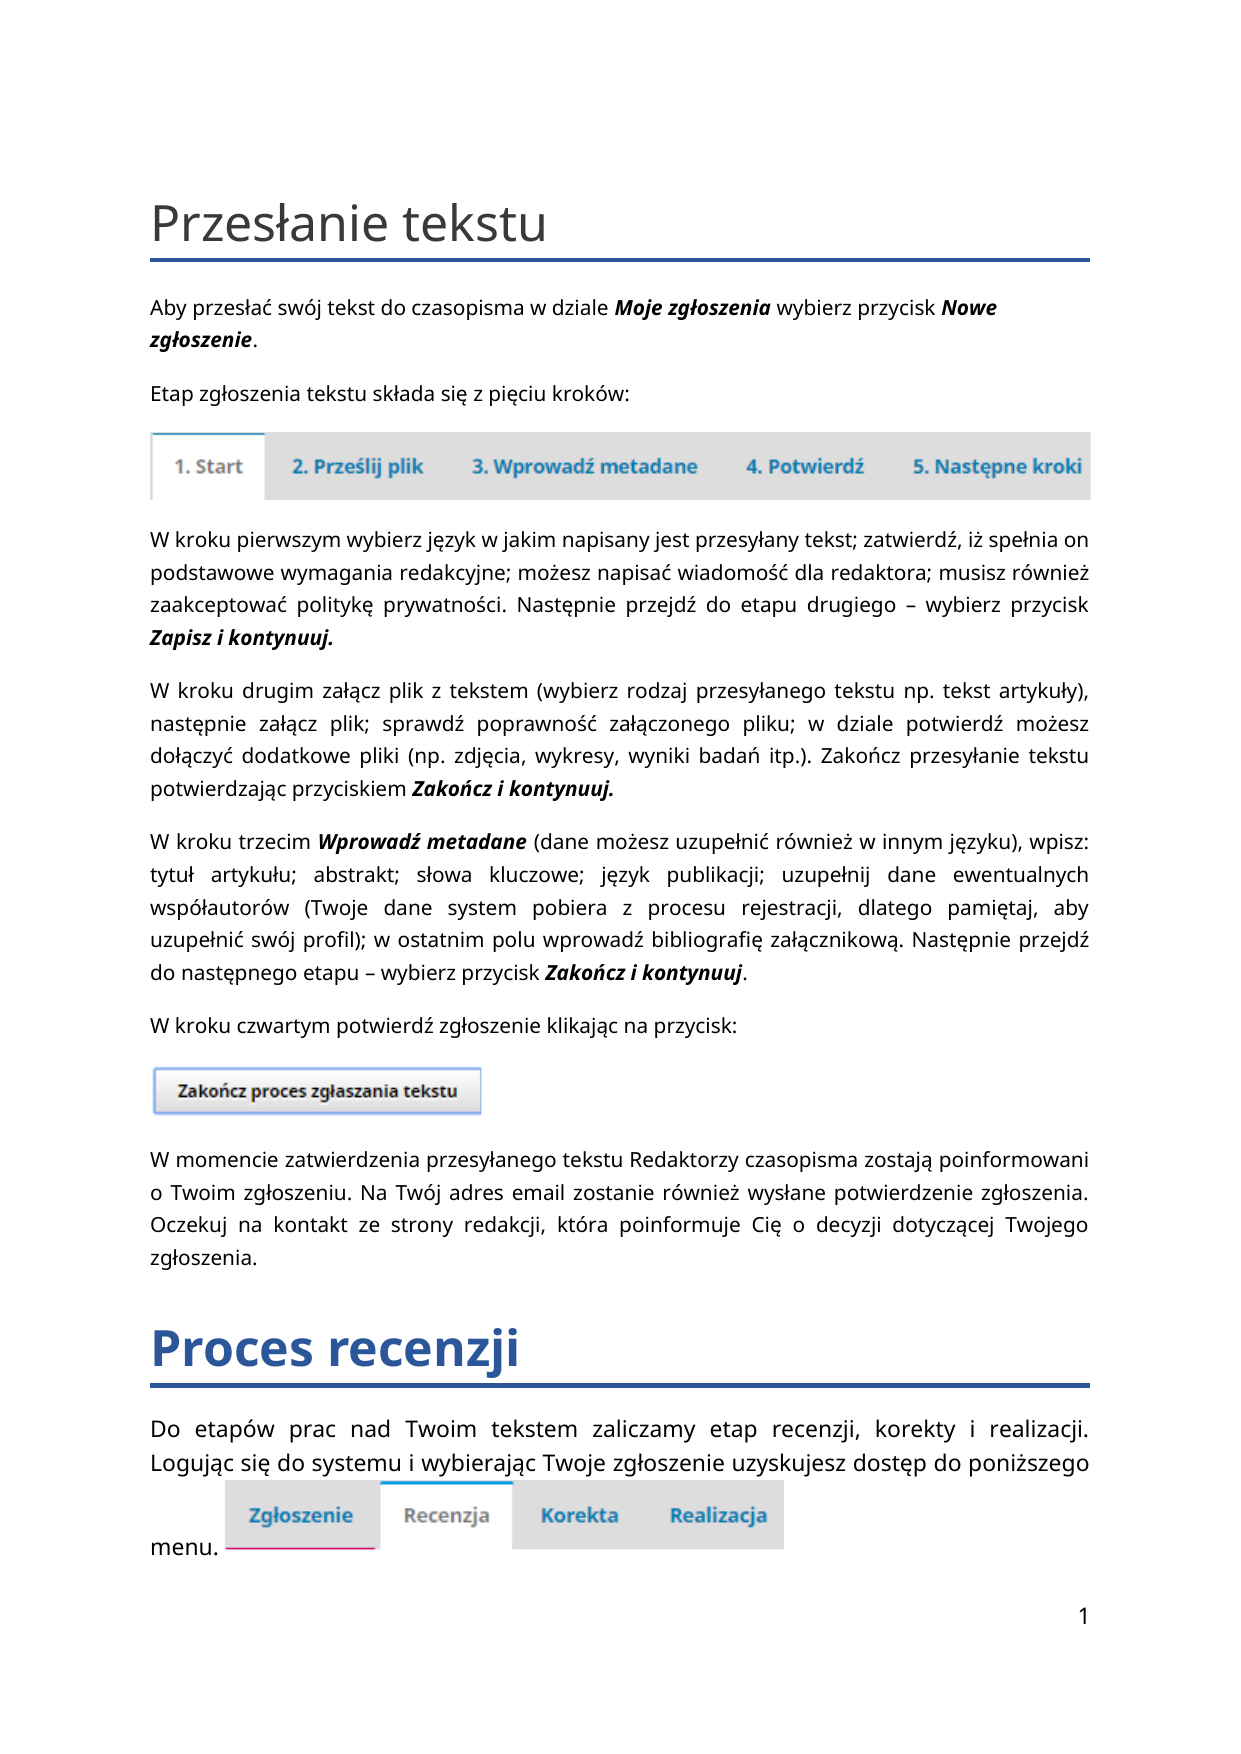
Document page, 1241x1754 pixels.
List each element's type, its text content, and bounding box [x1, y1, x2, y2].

subtitle Proces recenzji [150, 1313, 1090, 1383]
text W kroku pierwszym wybierz język w jakim napisany jest przesyłany tekst; zatwierdź, iż spełnia on podstawowe wymagania redakcyjne; możesz napisać wiadomość dla redaktora; musisz również zaakceptować politykę prywatności. Następnie przejdź do etapu drugiego – wybierz przycisk Zapisz i kontynuuj. [150, 525, 1090, 651]
text W kroku drugim załącz plik z tekstem (wybierz rodzaj przesyłanego tekstu np. tekst artykuły), następnie załącz plik; sprawdź poprawność załączonego pliku; w dziale potwierdź możesz dołączyć dodatkowe pliki (np. zdjęcia, wykresy, wyniki badań itp.). Zakończ przesyłanie tekstu potwierdzając przyciskiem Zakończ i kontynuuj. [150, 676, 1090, 802]
text W kroku czwartym potwierdź zgłoszenie klikając na przycisk: [150, 1011, 1090, 1040]
text W kroku trzecim Wprowadź metadane (dane możesz uzupełnić również w innym języku), wpisz: tytuł artykułu; abstrakt; słowa kluczowe; język publikacji; uzupełnij dane ewentualnych współautorów (Twoje dane system pobiera z procesu rejestracji, dlatego pamiętaj, aby uzupełnić swój profil); w ostatnim polu wprowadź bibliografię załącznikową. Następnie przejdź do następnego etapu – wybierz przycisk Zakończ i kontynuuj. [150, 827, 1090, 986]
text Przesłanie tekstu [150, 187, 1090, 258]
text Aby przesłać swój tekst do czasopisma w dziale Moje zgłoszenia wybierz przycisk Nowe zgłoszenie. [150, 293, 1090, 354]
text W momencie zatwierdzenia przesyłanego tekstu Redaktorzy czasopisma zostają poinformowani o Twoim zgłoszeniu. Na Twój adres email zostanie również wysłane potwierdzenie zgłoszenia. Oczekuj na kontakt ze strony redakcji, która poinformuje Cię o decyzji dotyczącej Twojego zgłoszenia. [150, 1145, 1090, 1271]
text Etap zgłoszenia tekstu składa się z pięciu kroków: [150, 379, 1090, 407]
picture [150, 432, 1091, 500]
picture [150, 1064, 482, 1120]
picture [224, 1480, 785, 1556]
